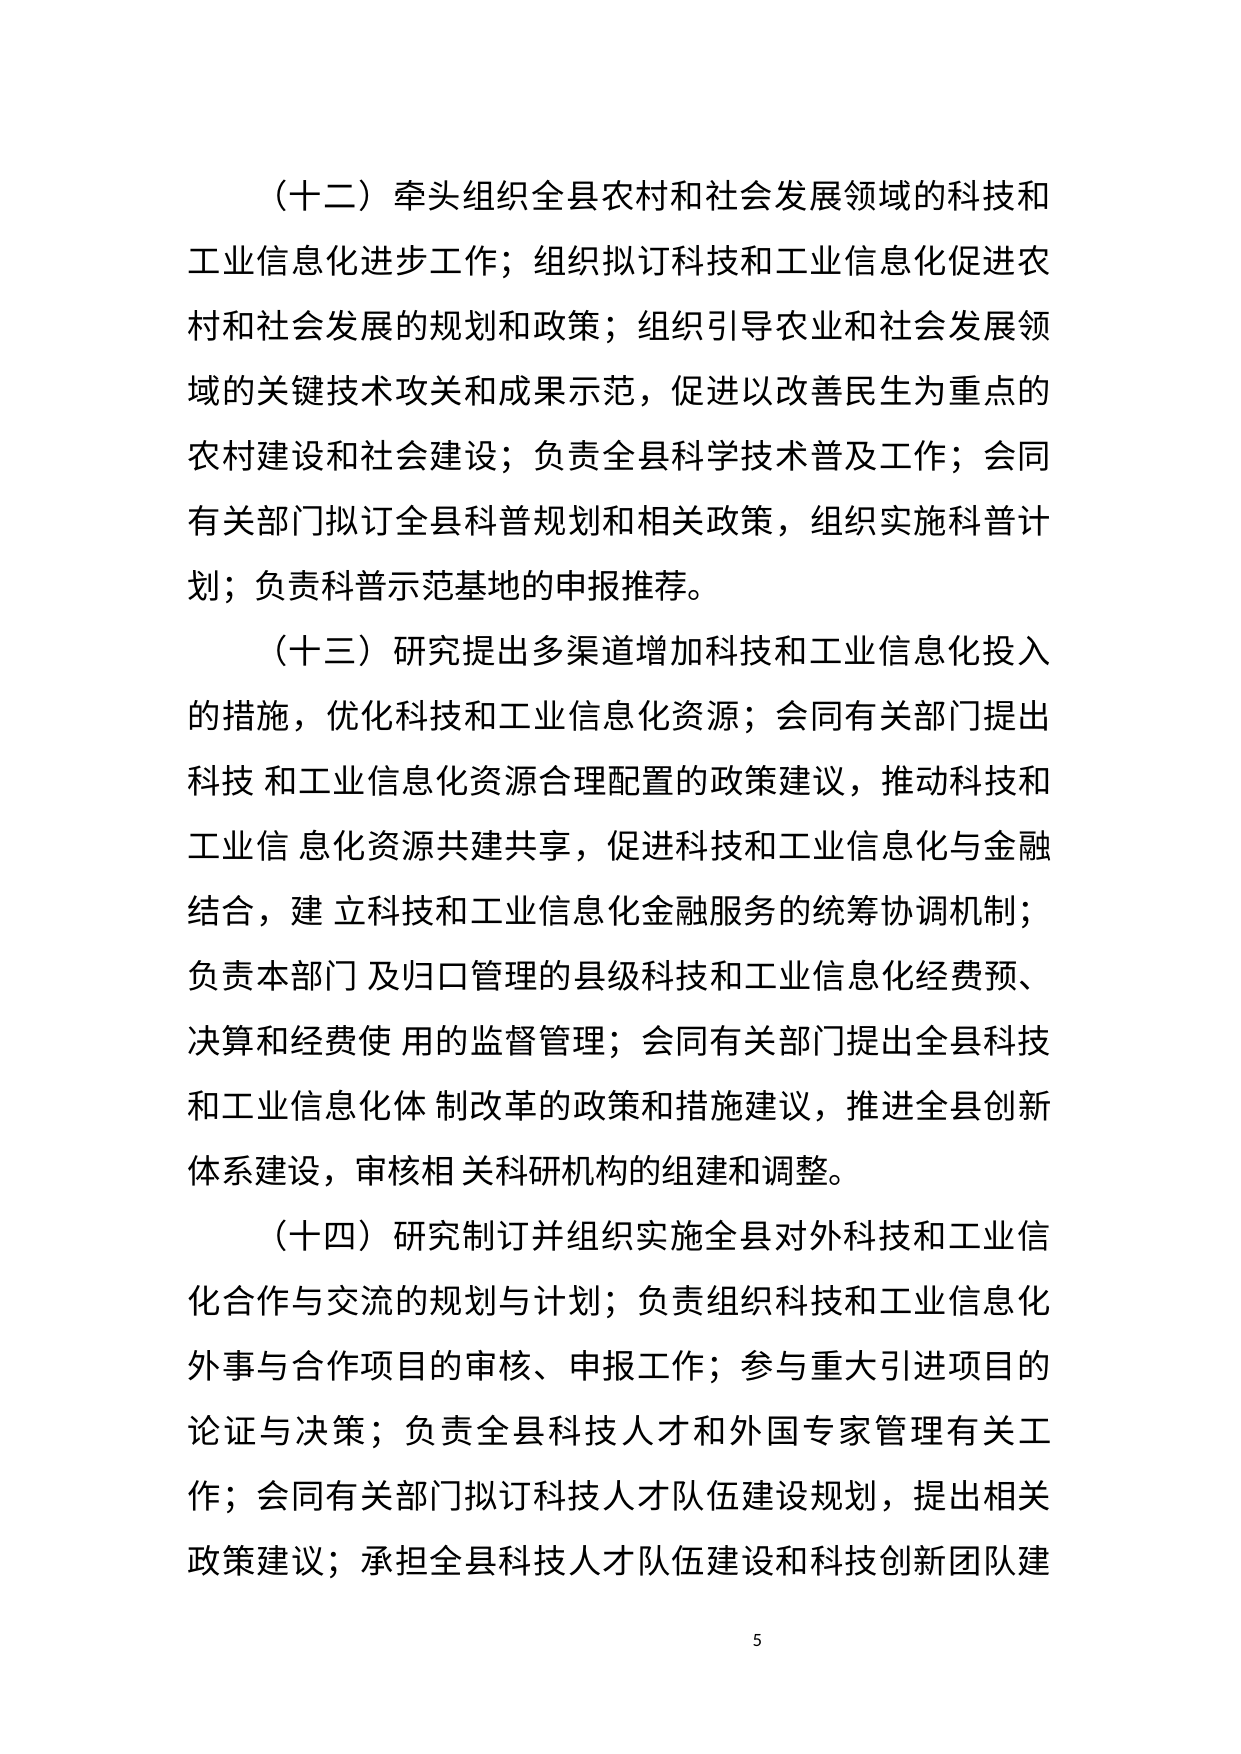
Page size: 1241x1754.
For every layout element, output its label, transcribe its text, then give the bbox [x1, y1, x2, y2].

text （十二）牵头组织全县农村和社会发展领域的科技和工业信息化进步工作；组织拟订科技和工业信息化促进农村和社会发展的规划和政策；组织引导农业和社会发展领域的关键技术攻关和成果示范，促进以改善民生为重点的农村建设和社会建设；负责全县科学技术普及工作；会同有关部门拟订全县科普规划和相关政策，组织实施科普计划；负责科普示范基地的申报推荐。 [187, 162, 1053, 617]
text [187, 1202, 1053, 1592]
text （十三）研究提出多渠道增加科技和工业信息化投入的措施，优化科技和工业信息化资源；会同有关部门提出科技 和工业信息化资源合理配置的政策建议，推动科技和工业信 息化资源共建共享，促进科技和工业信息化与金融结合，建 立科技和工业信息化金融服务的统筹协调机制；负责本部门 及归口管理的县级科技和工业信息化经费预、决算和经费使 用的监督管理；会同有关部门提出全县科技和工业信息化体 制改革的政策和措施建议，推进全县创新体系建设，审核相 关科研机构的组建和调整。 [187, 617, 1053, 1202]
